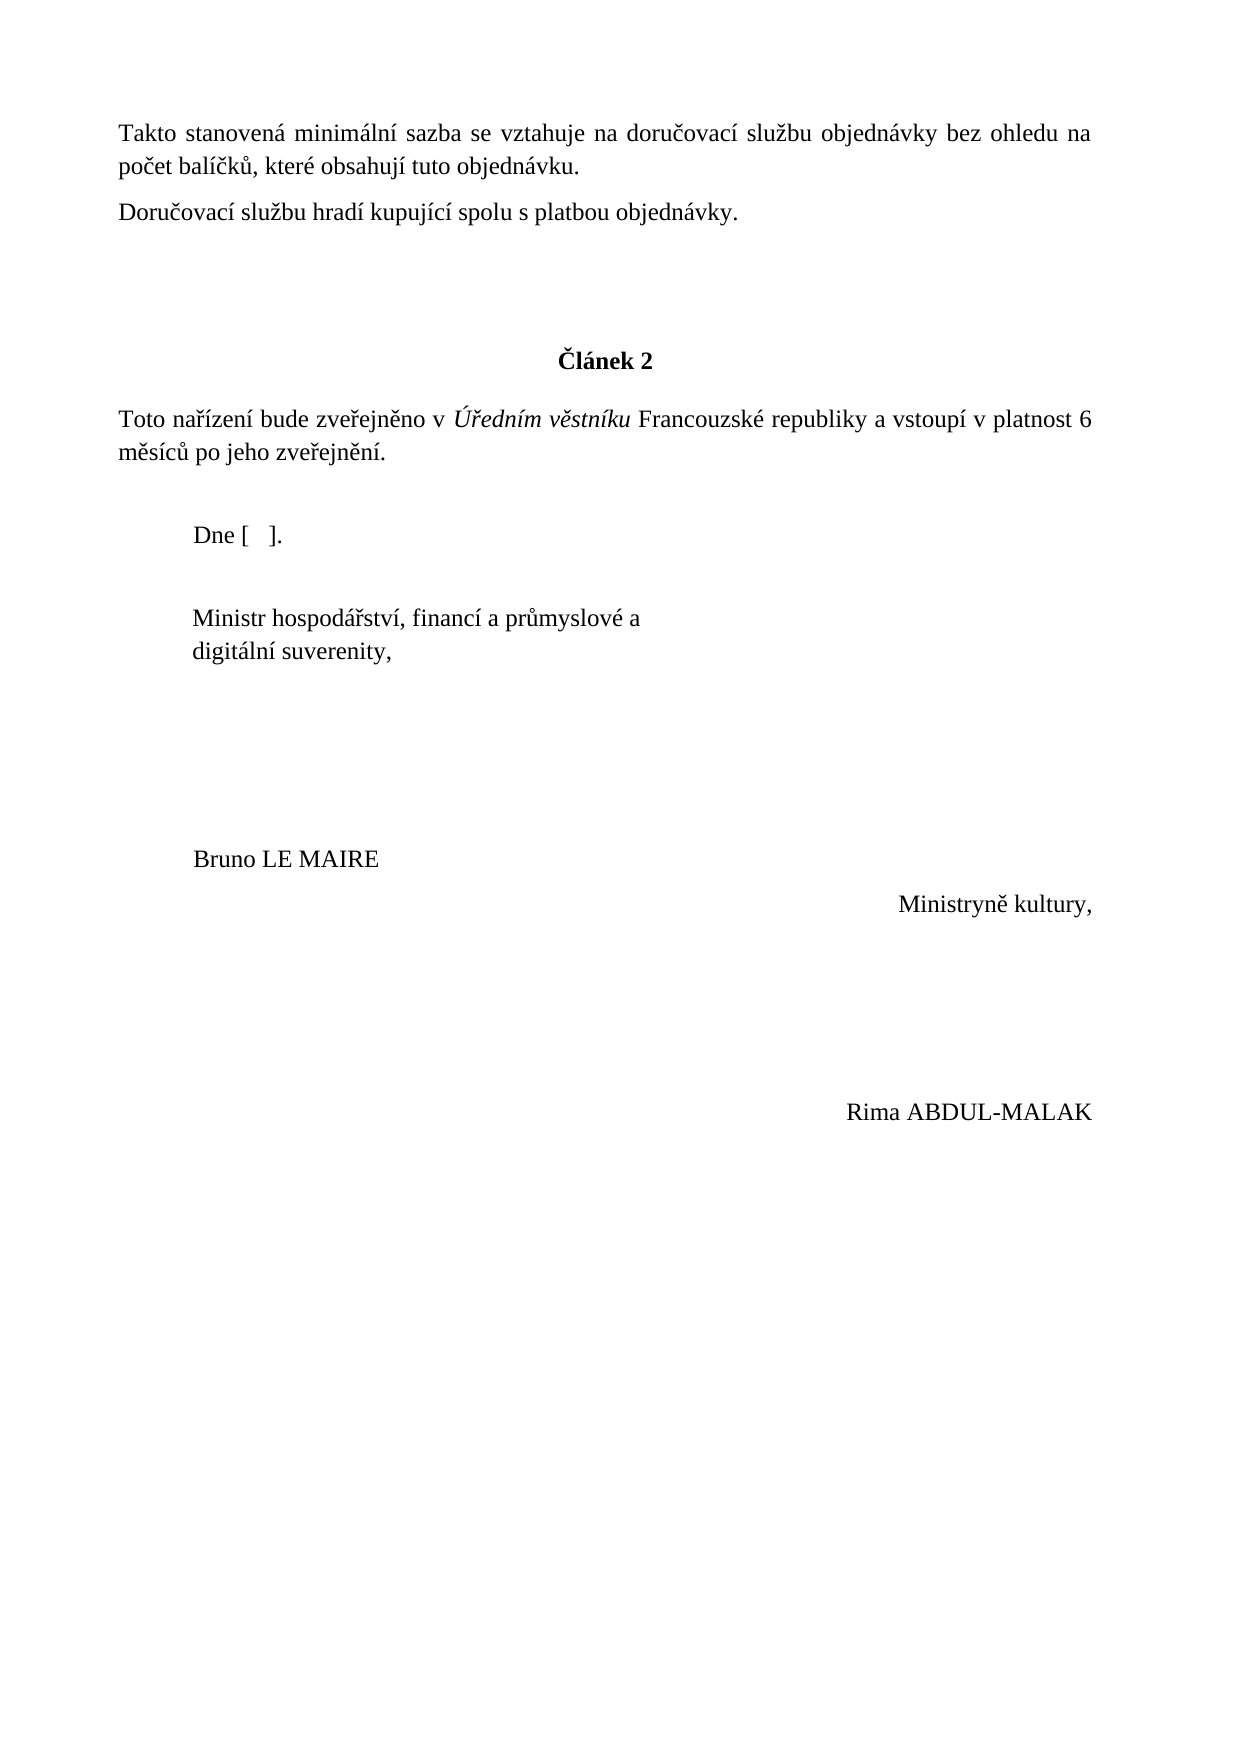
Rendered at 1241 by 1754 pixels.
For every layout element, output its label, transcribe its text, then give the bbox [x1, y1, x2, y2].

text Bruno LE MAIRE [193, 844, 624, 873]
text Dne [ ]. [118, 520, 1092, 548]
text Doručovací službu hradí kupující spolu s platbou objednávky. [118, 197, 1092, 225]
text Článek 2 [118, 346, 1092, 374]
text Ministryně kultury, [643, 889, 1092, 918]
text Rima ABDUL-MALAK [643, 1097, 1092, 1126]
text Takto stanovená minimální sazba se vztahuje na doručovací službu objednávky bez ohledu na počet balíčků, které obsahují tuto objednávku. [118, 118, 1092, 180]
text Toto nařízení bude zveřejněno v Úředním věstníku Francouzské republiky a vstoupí v platnost 6 měsíců po jeho zveřejnění. [118, 404, 1092, 466]
text Ministr hospodářství, financí a průmyslové a digitální suverenity, [192, 603, 709, 664]
